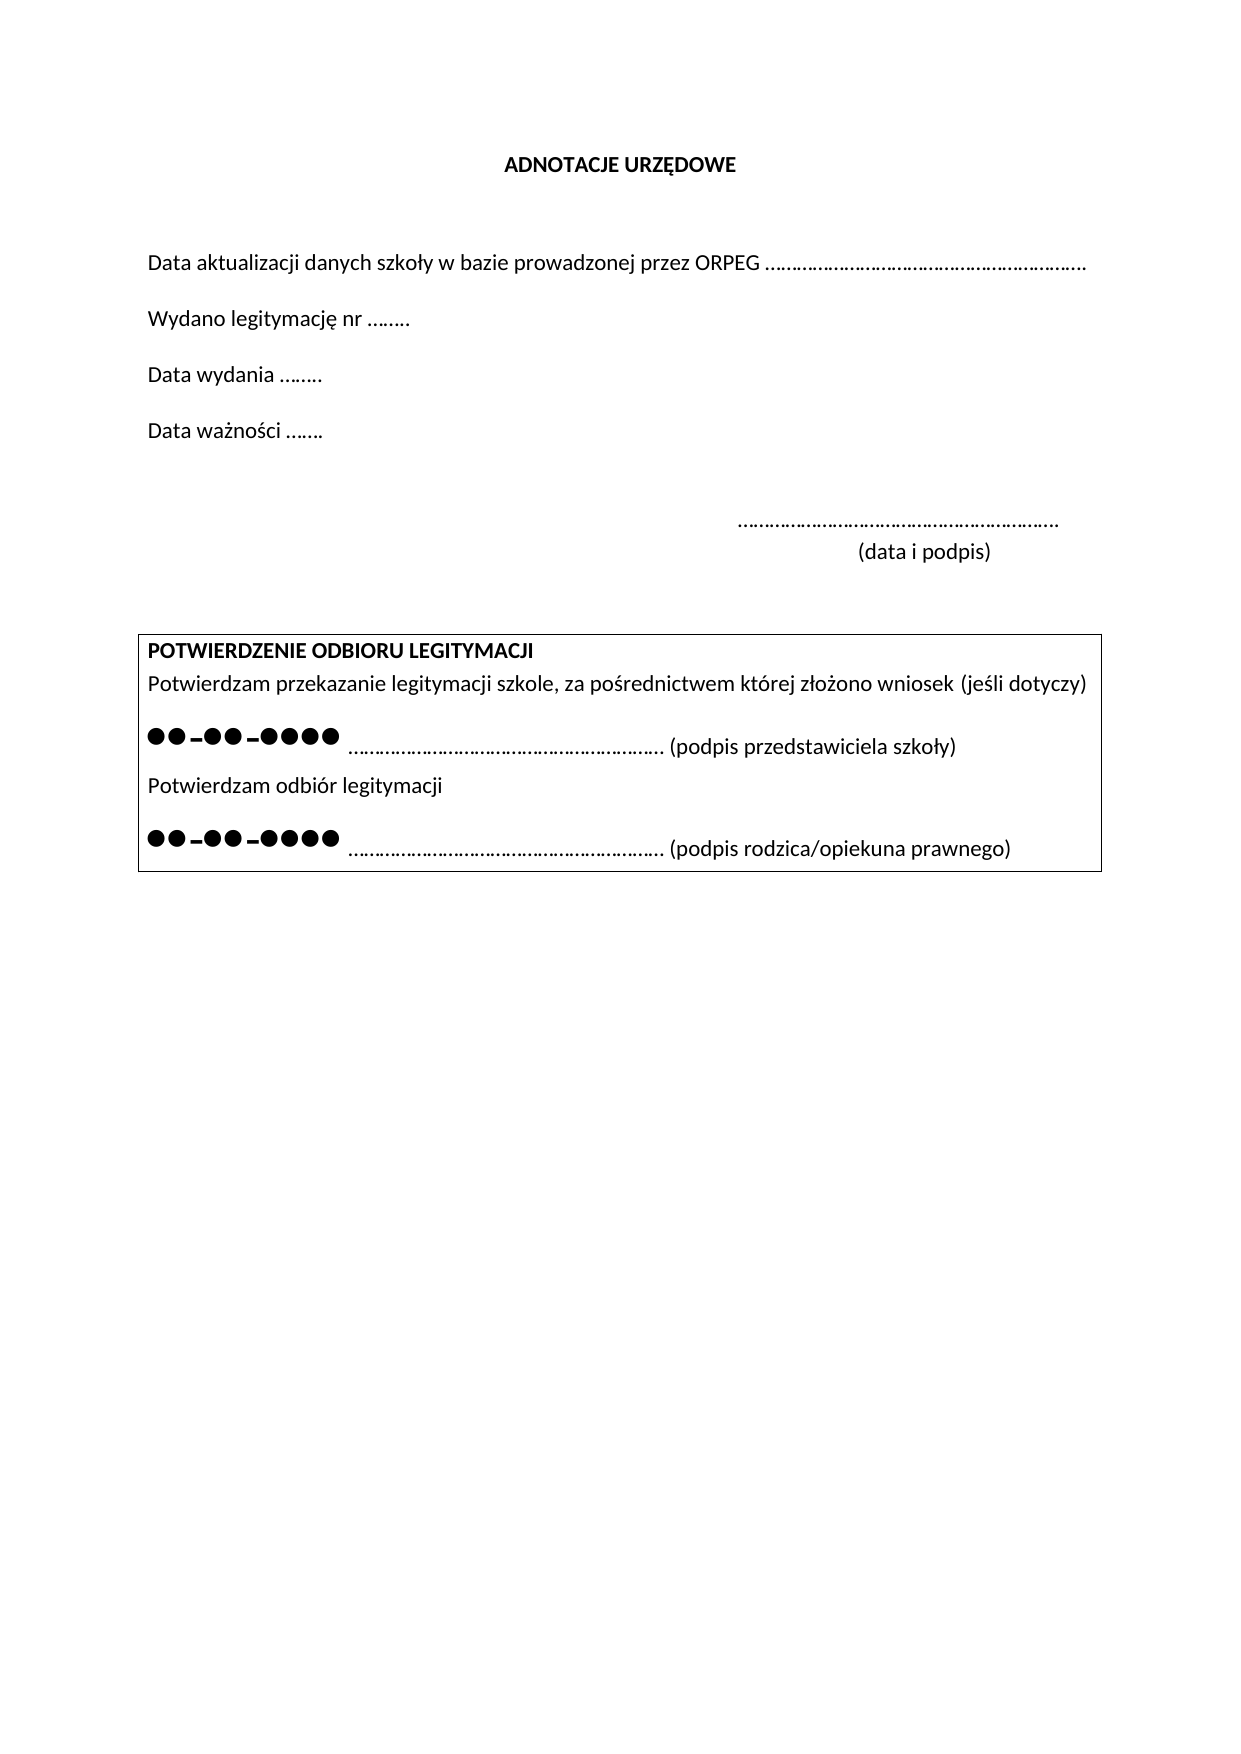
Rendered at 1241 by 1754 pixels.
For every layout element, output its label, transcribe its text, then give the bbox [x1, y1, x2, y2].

text (data i podpis) [148, 537, 1093, 565]
text Data wydania …….. [148, 361, 1093, 388]
text Data ważności ……. [148, 417, 1093, 444]
text POTWIERDZENIE ODBIORU LEGITYMACJI Potwierdzam przekazanie legitymacji szkole, za pośrednictwem której złożono wniosek (jeśli dotyczy) -- …………………………………………………… (podpis przedstawiciela szkoły) Potwierdzam odbiór legitymacji -- …………………………………………………… (podpis rodzica/opiekuna prawnego) [139, 635, 1101, 871]
text ADNOTACJE URZĘDOWE [148, 150, 1093, 178]
text ……………………………………………………. [664, 505, 1093, 533]
text Data aktualizacji danych szkoły w bazie prowadzonej przez ORPEG ……………………………………………………. [148, 248, 1093, 276]
text Wydano legitymację nr …….. [148, 304, 1093, 332]
